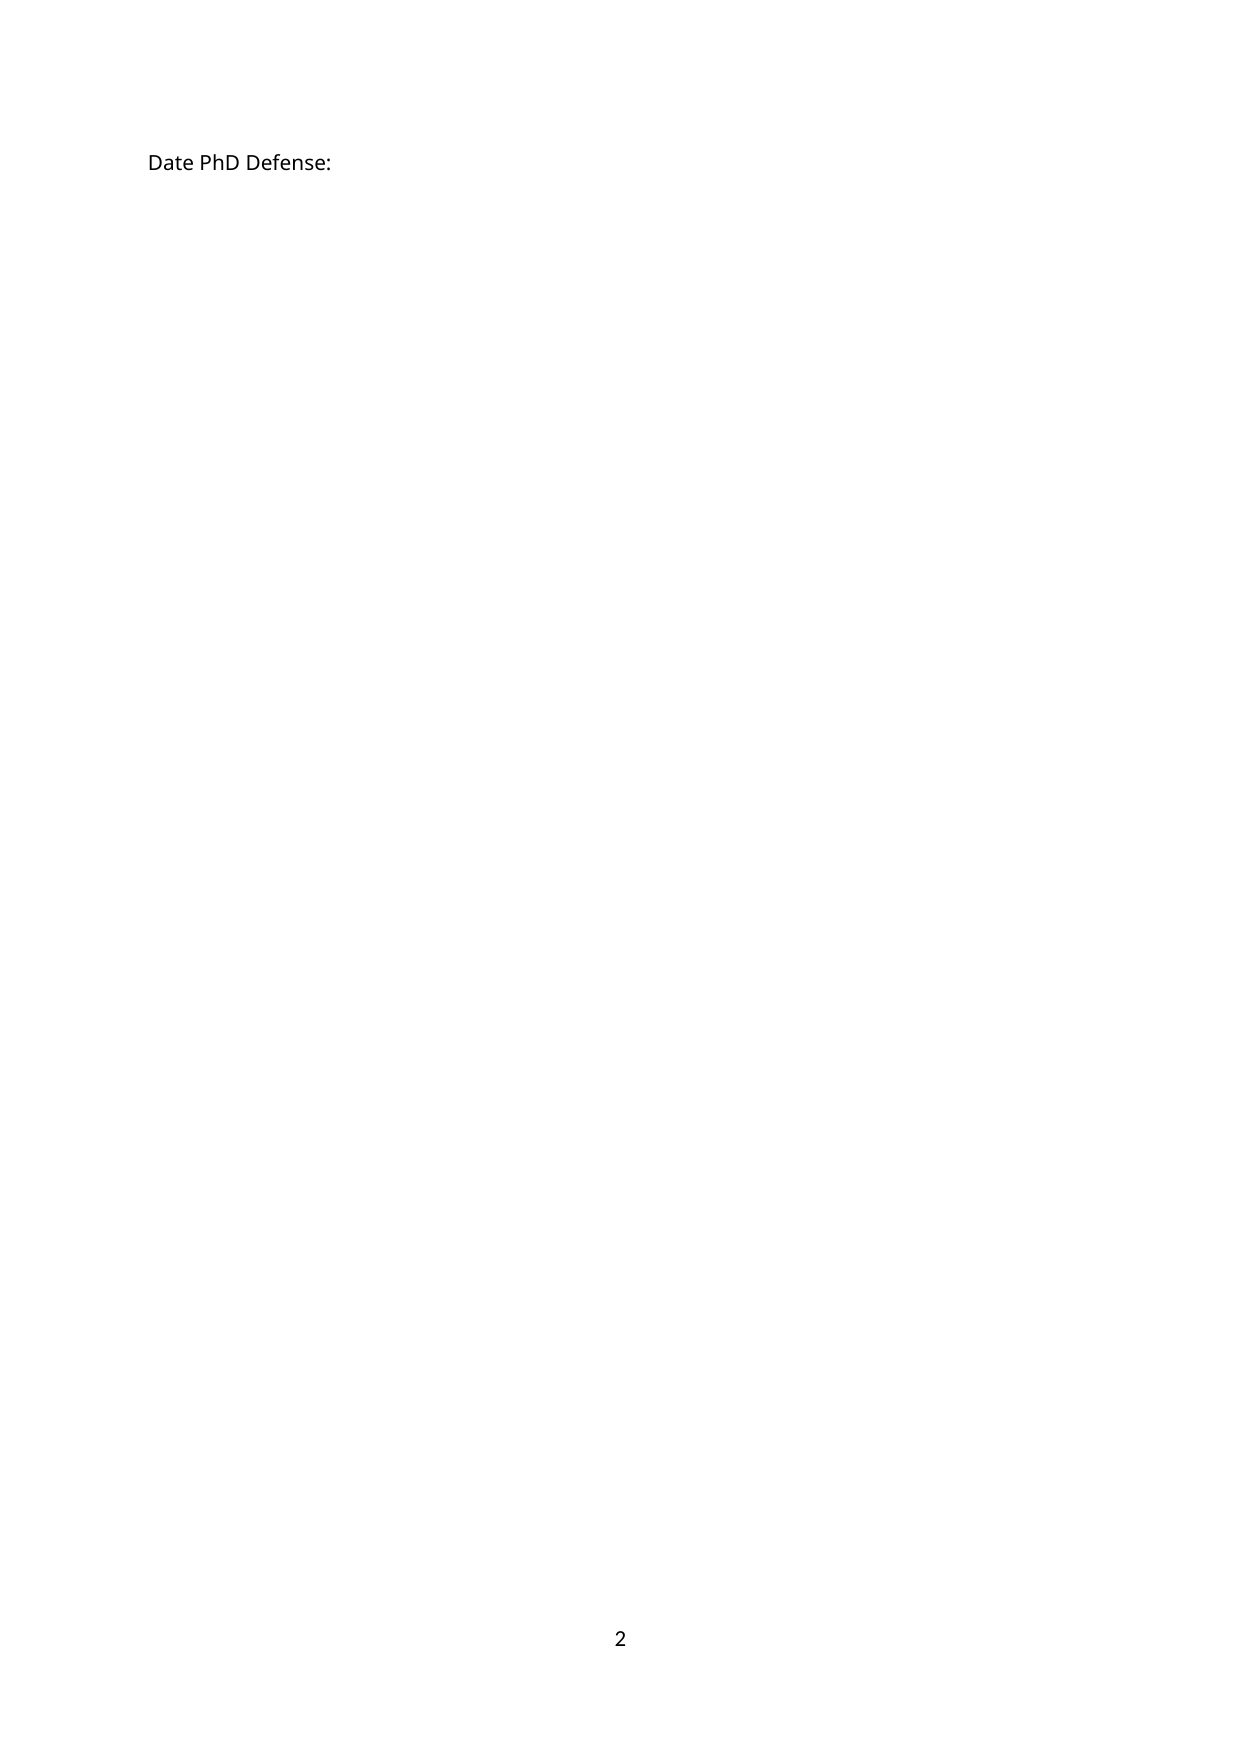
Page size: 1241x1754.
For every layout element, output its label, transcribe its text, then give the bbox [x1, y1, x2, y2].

text Date PhD Defense: [148, 148, 1092, 176]
